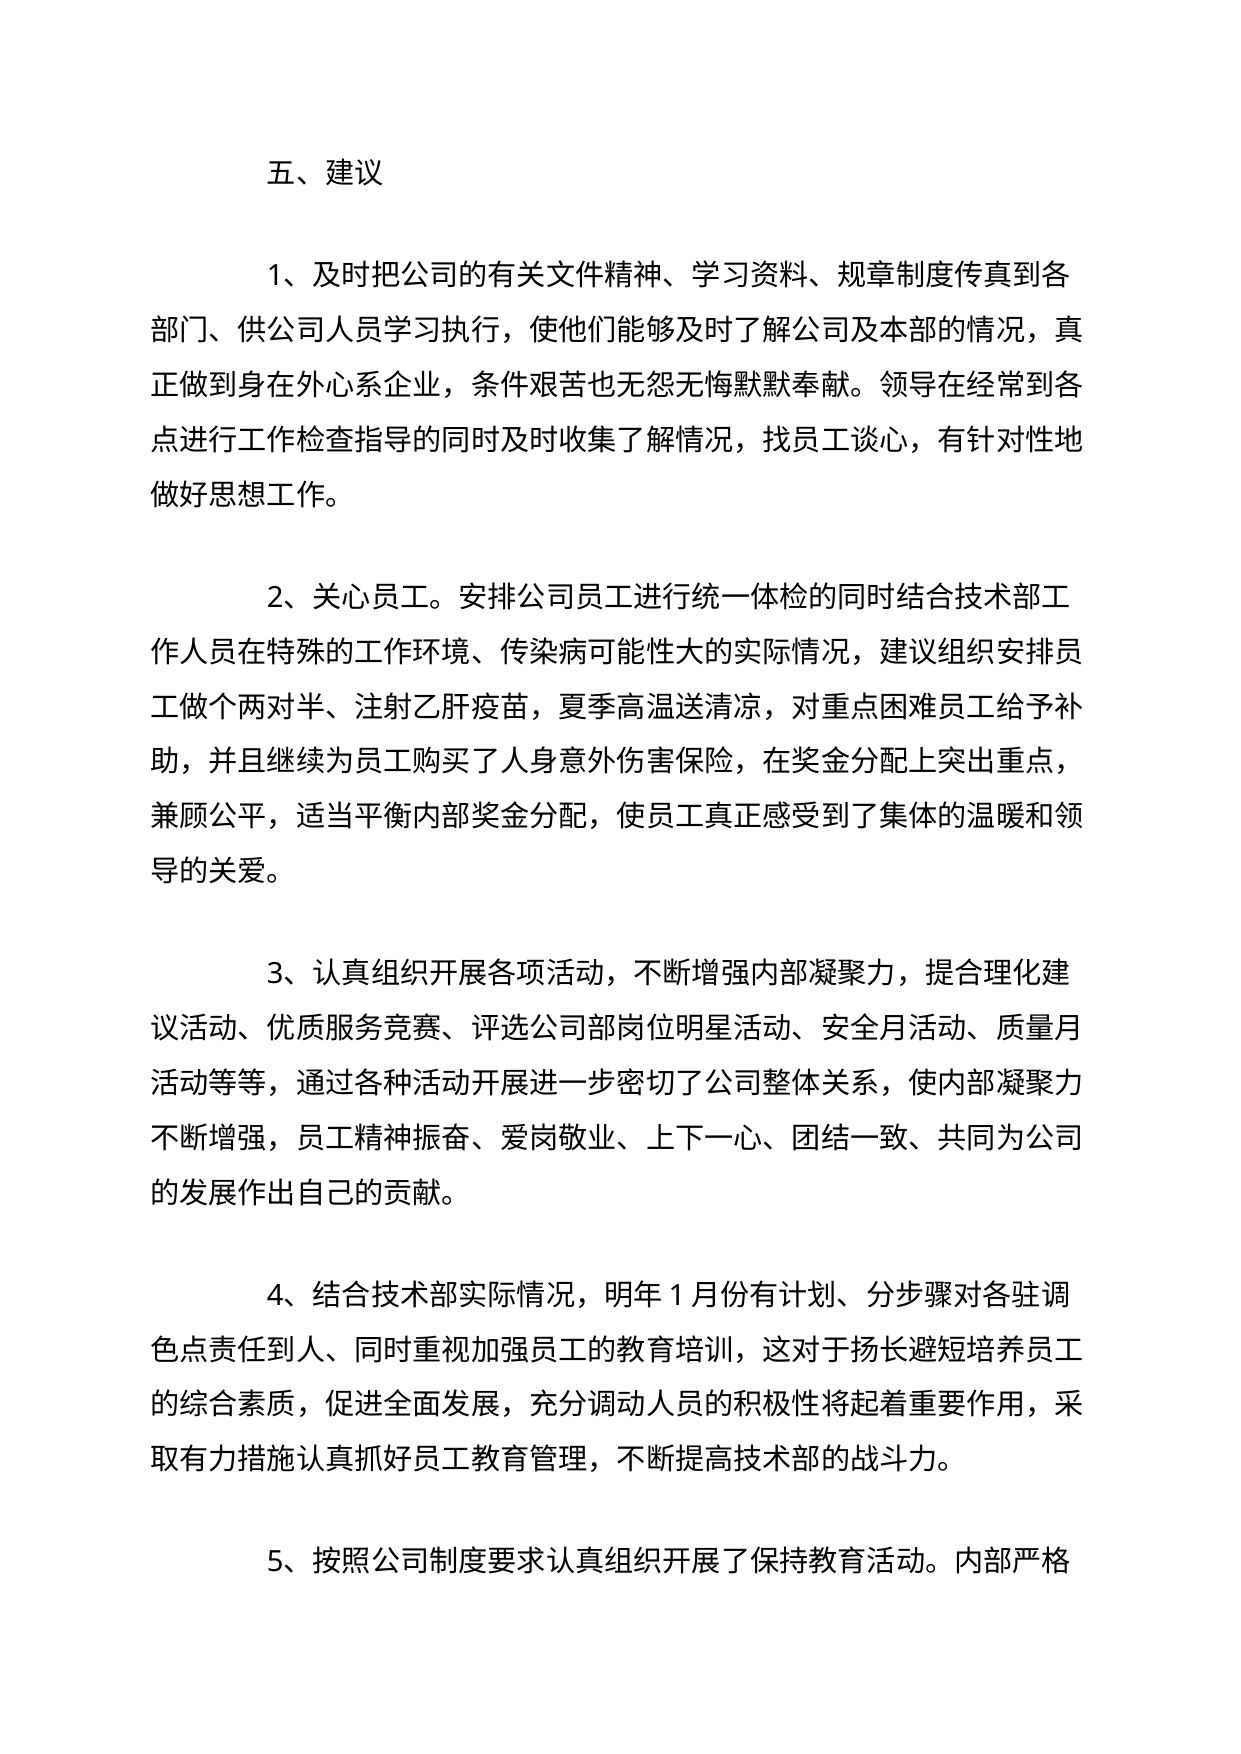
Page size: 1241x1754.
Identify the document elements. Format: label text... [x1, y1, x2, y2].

text 1、及时把公司的有关文件精神、学习资料、规章制度传真到各部门、供公司人员学习执行，使他们能够及时了解公司及本部的情况，真正做到身在外心系企业，条件艰苦也无怨无悔默默奉献。领导在经常到各点进行工作检查指导的同时及时收集了解情况，找员工谈心，有针对性地做好思想工作。 [150, 252, 1090, 514]
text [150, 1538, 1090, 1580]
text 五、建议 [150, 150, 1090, 192]
text 4、结合技术部实际情况，明年1月份有计划、分步骤对各驻调色点责任到人、同时重视加强员工的教育培训，这对于扬长避短培养员工的综合素质，促进全面发展，充分调动人员的积极性将起着重要作用，采取有力措施认真抓好员工教育管理，不断提高技术部的战斗力。 [150, 1271, 1090, 1478]
text 3、认真组织开展各项活动，不断增强内部凝聚力，提合理化建议活动、优质服务竞赛、评选公司部岗位明星活动、安全月活动、质量月活动等等，通过各种活动开展进一步密切了公司整体关系，使内部凝聚力不断增强，员工精神振奋、爱岗敬业、上下一心、团结一致、共同为公司的发展作出自己的贡献。 [150, 949, 1090, 1212]
text 2、关心员工。安排公司员工进行统一体检的同时结合技术部工作人员在特殊的工作环境、传染病可能性大的实际情况，建议组织安排员工做个两对半、注射乙肝疫苗，夏季高温送清凉，对重点困难员工给予补助，并且继续为员工购买了人身意外伤害保险，在奖金分配上突出重点，兼顾公平，适当平衡内部奖金分配，使员工真正感受到了集体的温暖和领导的关爱。 [150, 573, 1090, 890]
